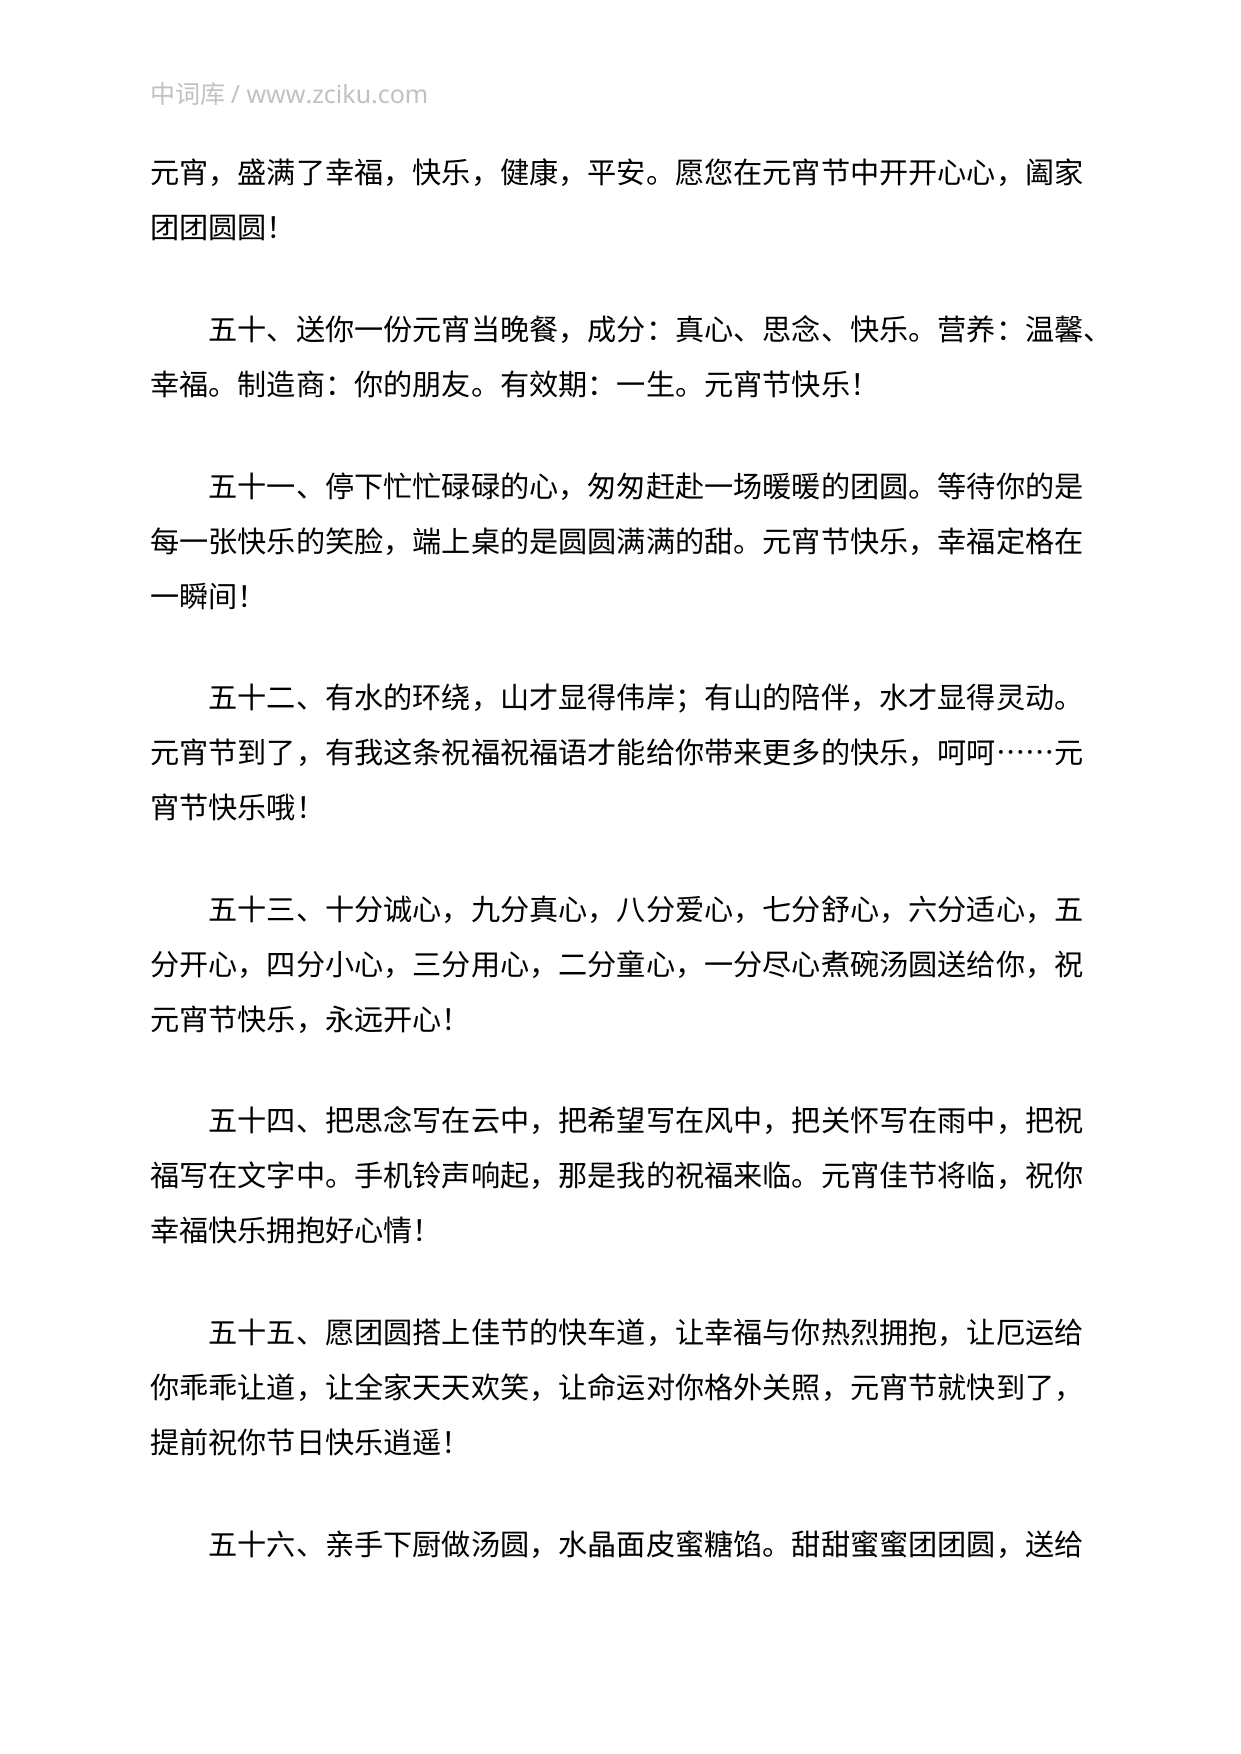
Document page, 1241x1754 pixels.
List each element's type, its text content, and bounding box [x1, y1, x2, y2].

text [150, 1521, 1090, 1563]
text 五十二、有水的环绕，山才显得伟岸；有山的陪伴，水才显得灵动。元宵节到了，有我这条祝福祝福语才能给你带来更多的快乐，呵呵……元宵节快乐哦！ [150, 675, 1090, 827]
text 五十一、停下忙忙碌碌的心，匆匆赶赴一场暖暖的团圆。等待你的是每一张快乐的笑脸，端上桌的是圆圆满满的甜。元宵节快乐，幸福定格在一瞬间！ [150, 463, 1090, 615]
text 五十三、十分诚心，九分真心，八分爱心，七分舒心，六分适心，五分开心，四分小心，三分用心，二分童心，一分尽心煮碗汤圆送给你，祝元宵节快乐，永远开心！ [150, 886, 1090, 1038]
text 五十四、把思念写在云中，把希望写在风中，把关怀写在雨中，把祝福写在文字中。手机铃声响起，那是我的祝福来临。元宵佳节将临，祝你幸福快乐拥抱好心情！ [150, 1098, 1090, 1250]
text 五十、送你一份元宵当晚餐，成分：真心、思念、快乐。营养：温馨、幸福。制造商：你的朋友。有效期：一生。元宵节快乐！ [150, 307, 1090, 404]
text 五十五、愿团圆搭上佳节的快车道，让幸福与你热烈拥抱，让厄运给你乖乖让道，让全家天天欢笑，让命运对你格外关照，元宵节就快到了，提前祝你节日快乐逍遥！ [150, 1309, 1090, 1462]
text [150, 150, 1090, 247]
